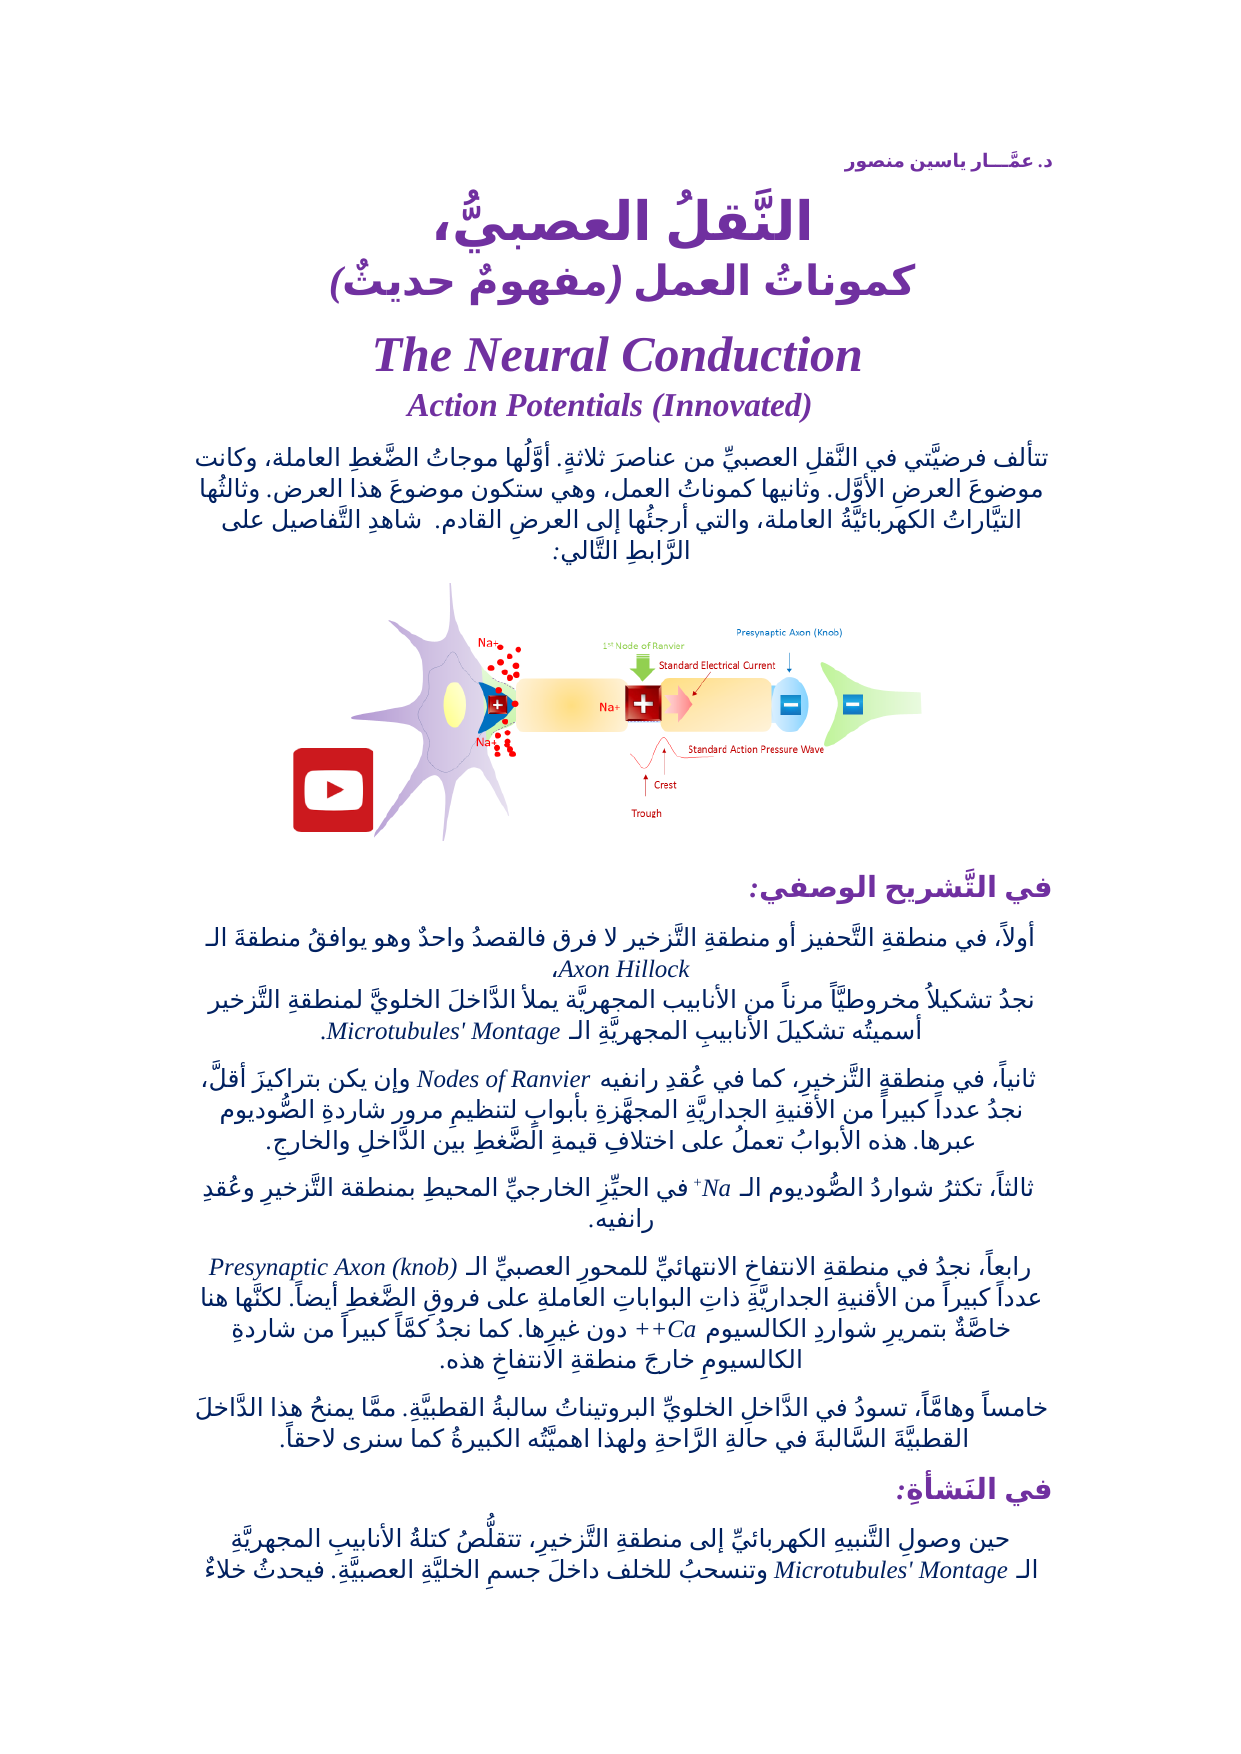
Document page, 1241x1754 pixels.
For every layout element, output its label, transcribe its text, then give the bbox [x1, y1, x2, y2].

text أولاً، في منطقةِ التَّحفيز أو منطقةِ التَّزخير لا فرق فالقصدُ واحدٌ وهو يوافقُ منطقةَ الـ Axon Hillock، نجدُ تشكيلاُ مخروطيَّاً مرناً من الأنابيب المجهريَّة يملأ الدَّاخلَ الخلويَّ لمنطقةِ التَّزخير أسميتُه تشكيلَ الأنابيبِ المجهريَّةِ الـ Microtubules' Montage. [187, 923, 1053, 1045]
text The Neural Conduction Action Potentials (Innovated) [187, 324, 1053, 423]
text خامساً وهامَّاً، تسودُ في الدَّاخلِ الخلويِّ البروتيناتُ سالبةُ القطبيَّةِ. ممَّا يمنحُ هذا الدَّاخلَ القطبيَّةَ السَّالبةَ في حالةِ الرَّاحةِ ولهذا اهميَّتُه الكبيرةُ كما سنرى لاحقاً. [187, 1393, 1053, 1453]
text النَّقلُ العصبيُّ، كموناتُ العمل (مفهومٌ حديثٌ) [187, 190, 1053, 304]
text ثالثاً، تكثرُ شواردُ الصُّوديوم الـ Na+ في الحيِّزِ الخارجيِّ المحيطِ بمنطقة التَّزخيرِ وعُقدِ رانفيه. [187, 1173, 1053, 1233]
text ثانياً، في منطقةِ التَّزخيرِ، كما في عُقدِ رانفيه Nodes of Ranvier وإن يكن بتراكيزَ أقلَّ، نجدُ عدداً كبيراً من الأقنيةِ الجداريَّةِ المجهَّزةِ بأبوابٍ لتنظيمِ مرور شاردةِ الصُّوديوم عبرها. هذه الأبوابُ تعملُ على اختلافِ قيمةِ الضَّغطِ بين الدَّاخلِ والخارجِ. [187, 1064, 1053, 1154]
text رابعاً، نجدُ في منطقةِ الانتفاخِ الانتهائيِّ للمحورِ العصبيِّ الـ Presynaptic Axon (knob) عدداً كبيراً من الأقنيةِ الجداريَّةِ ذاتِ البواباتِ العاملةِ على فروقِ الضَّغطِ أيضاً. لكنَّها هنا خاصَّةٌ بتمريرِ شواردِ الكالسيوم Ca++ دون غيرِها. كما نجدُ كمَّاً كبيراً من شاردةِ الكالسيومِ خارجَ منطقةِ الانتفاخِ هذه. [187, 1252, 1053, 1374]
text في التَّشريح الوصفي: [187, 870, 1053, 903]
picture [291, 583, 951, 845]
text تتألف فرضيَّتي في النَّقلِ العصبيِّ من عناصرَ ثلاثةٍ. أوَّلُها موجاتُ الضَّغطِ العاملة، وكانت موضوعَ العرضِ الأوَّل. وثانيها كموناتُ العمل، وهي ستكون موضوعَ هذا العرض. وثالثُها التيَّاراتُ الكهربائيَّةُ العاملة، والتي أرجئُها إلى العرضِ القادم. شاهدِ التَّفاصيل على الرَّابطِ التَّالي: [187, 443, 1053, 565]
text د. عمَّـــار ياسين منصور [187, 150, 1053, 172]
text في النَشأةِ: [187, 1472, 1053, 1505]
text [187, 1524, 1053, 1584]
